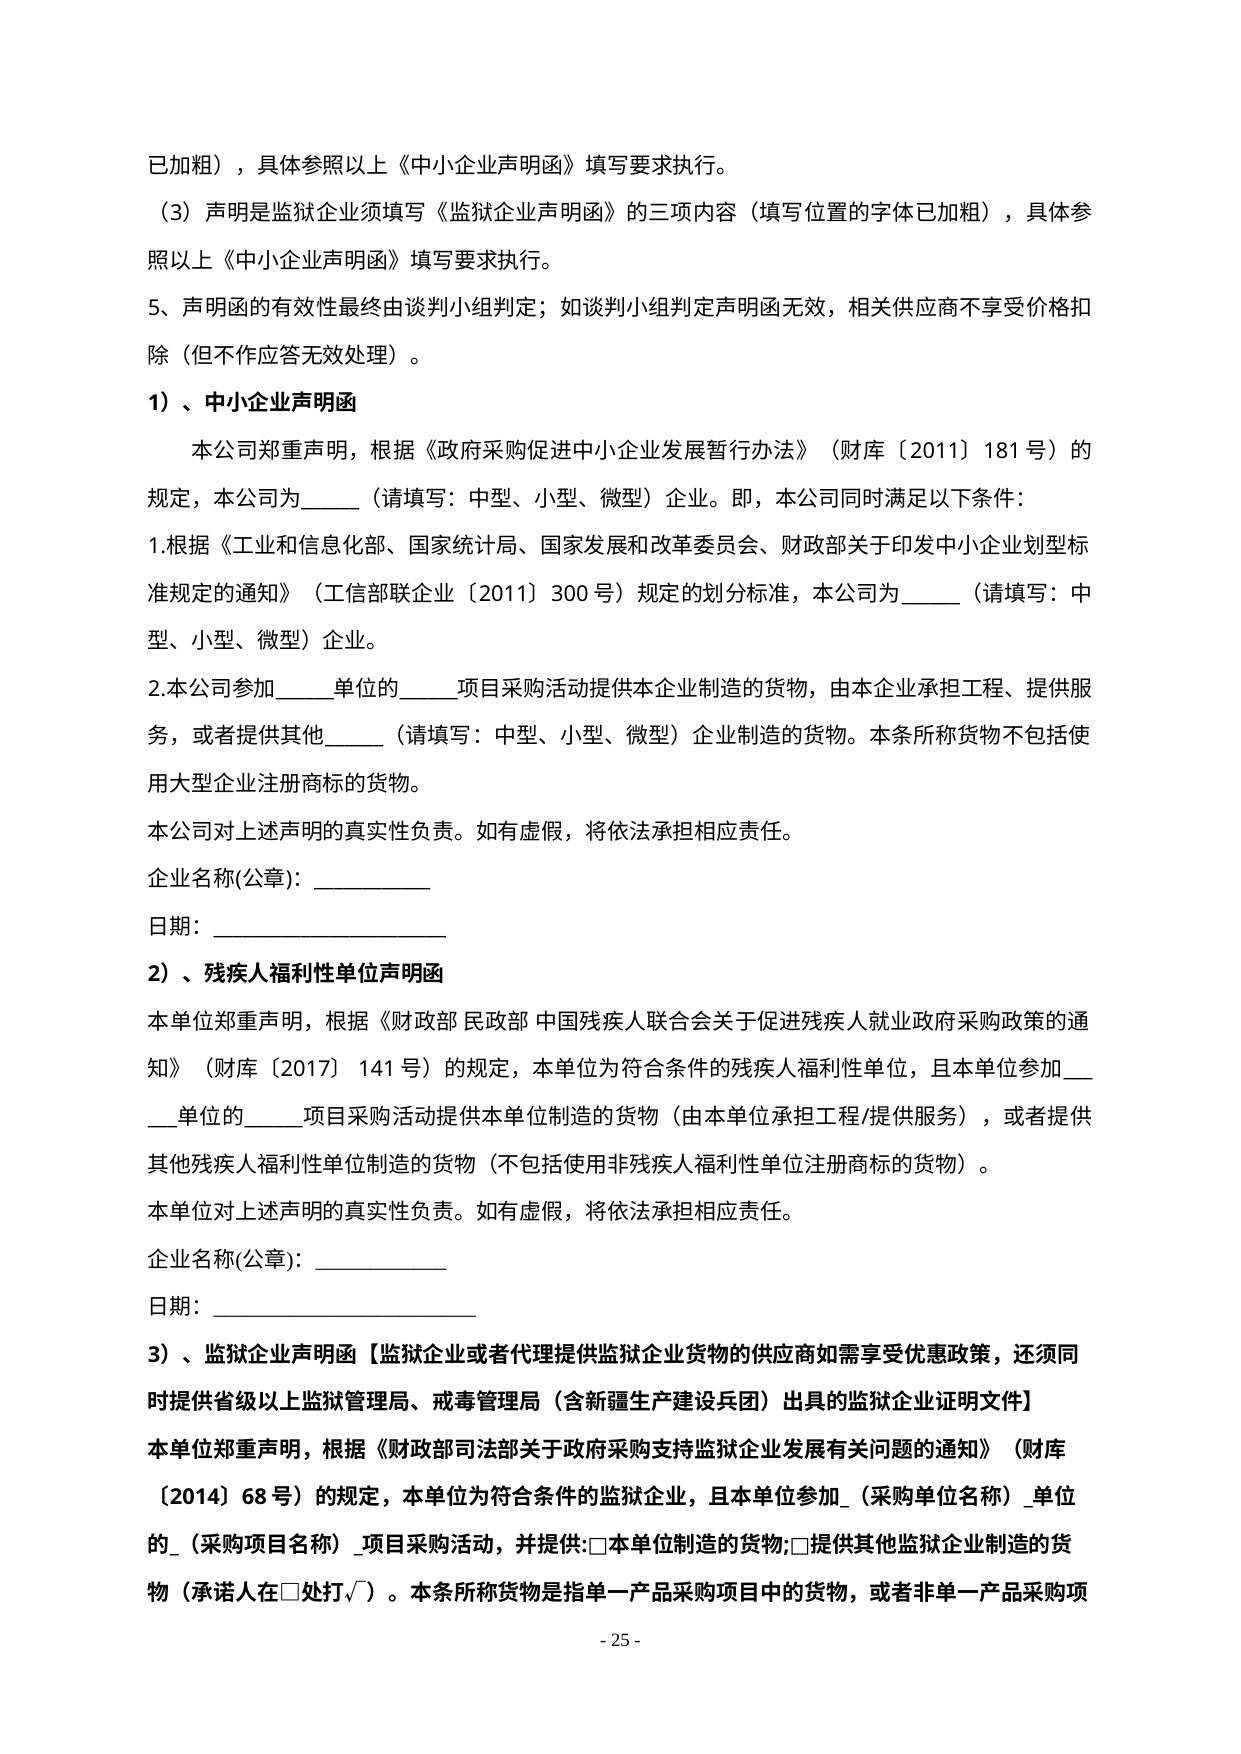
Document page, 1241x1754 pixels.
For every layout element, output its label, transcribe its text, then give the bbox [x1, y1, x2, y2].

text 2.本公司参加______单位的______项目采购活动提供本企业制造的货物，由本企业承担工程、提供服务，或者提供其他______（请填写：中型、小型、微型）企业制造的货物。本条所称货物不包括使用大型企业注册商标的货物。 [148, 671, 1092, 798]
text 企业名称(公章)：____________ [148, 1242, 1092, 1273]
text 本单位对上述声明的真实性负责。如有虚假，将依法承担相应责任。 [148, 1194, 1092, 1226]
text 2）、残疾人福利性单位声明函 [148, 956, 1092, 988]
text 5、声明函的有效性最终由谈判小组判定；如谈判小组判定声明函无效，相关供应商不享受价格扣除（但不作应答无效处理）。 [148, 290, 1092, 369]
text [148, 1432, 1092, 1606]
text 本单位郑重声明，根据《财政部 民政部 中国残疾人联合会关于促进残疾人就业政府采购政策的通知》（财库〔2017〕 141号）的规定，本单位为符合条件的残疾人福利性单位，且本单位参加______单位的______项目采购活动提供本单位制造的货物（由本单位承担工程/提供服务），或者提供其他残疾人福利性单位制造的货物（不包括使用非残疾人福利性单位注册商标的货物）。 [148, 1004, 1092, 1178]
text 日期：________________________ [148, 1289, 1092, 1321]
text 日期：________________________ [148, 909, 1092, 941]
text 本公司郑重声明，根据《政府采购促进中小企业发展暂行办法》（财库〔2011〕181号）的规定，本公司为______（请填写：中型、小型、微型）企业。即，本公司同时满足以下条件： [148, 433, 1092, 512]
text 3）、监狱企业声明函【监狱企业或者代理提供监狱企业货物的供应商如需享受优惠政策，还须同时提供省级以上监狱管理局、戒毒管理局（含新疆生产建设兵团）出具的监狱企业证明文件】 [148, 1337, 1092, 1416]
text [148, 148, 1092, 179]
text （3）声明是监狱企业须填写《监狱企业声明函》的三项内容（填写位置的字体已加粗），具体参照以上《中小企业声明函》填写要求执行。 [148, 195, 1092, 274]
text 企业名称(公章)：____________ [148, 861, 1092, 893]
text 本公司对上述声明的真实性负责。如有虚假，将依法承担相应责任。 [148, 814, 1092, 845]
text 1）、中小企业声明函 [148, 385, 1092, 417]
text 1.根据《工业和信息化部、国家统计局、国家发展和改革委员会、财政部关于印发中小企业划型标准规定的通知》（工信部联企业〔2011〕300号）规定的划分标准，本公司为______（请填写：中型、小型、微型）企业。 [148, 528, 1092, 655]
